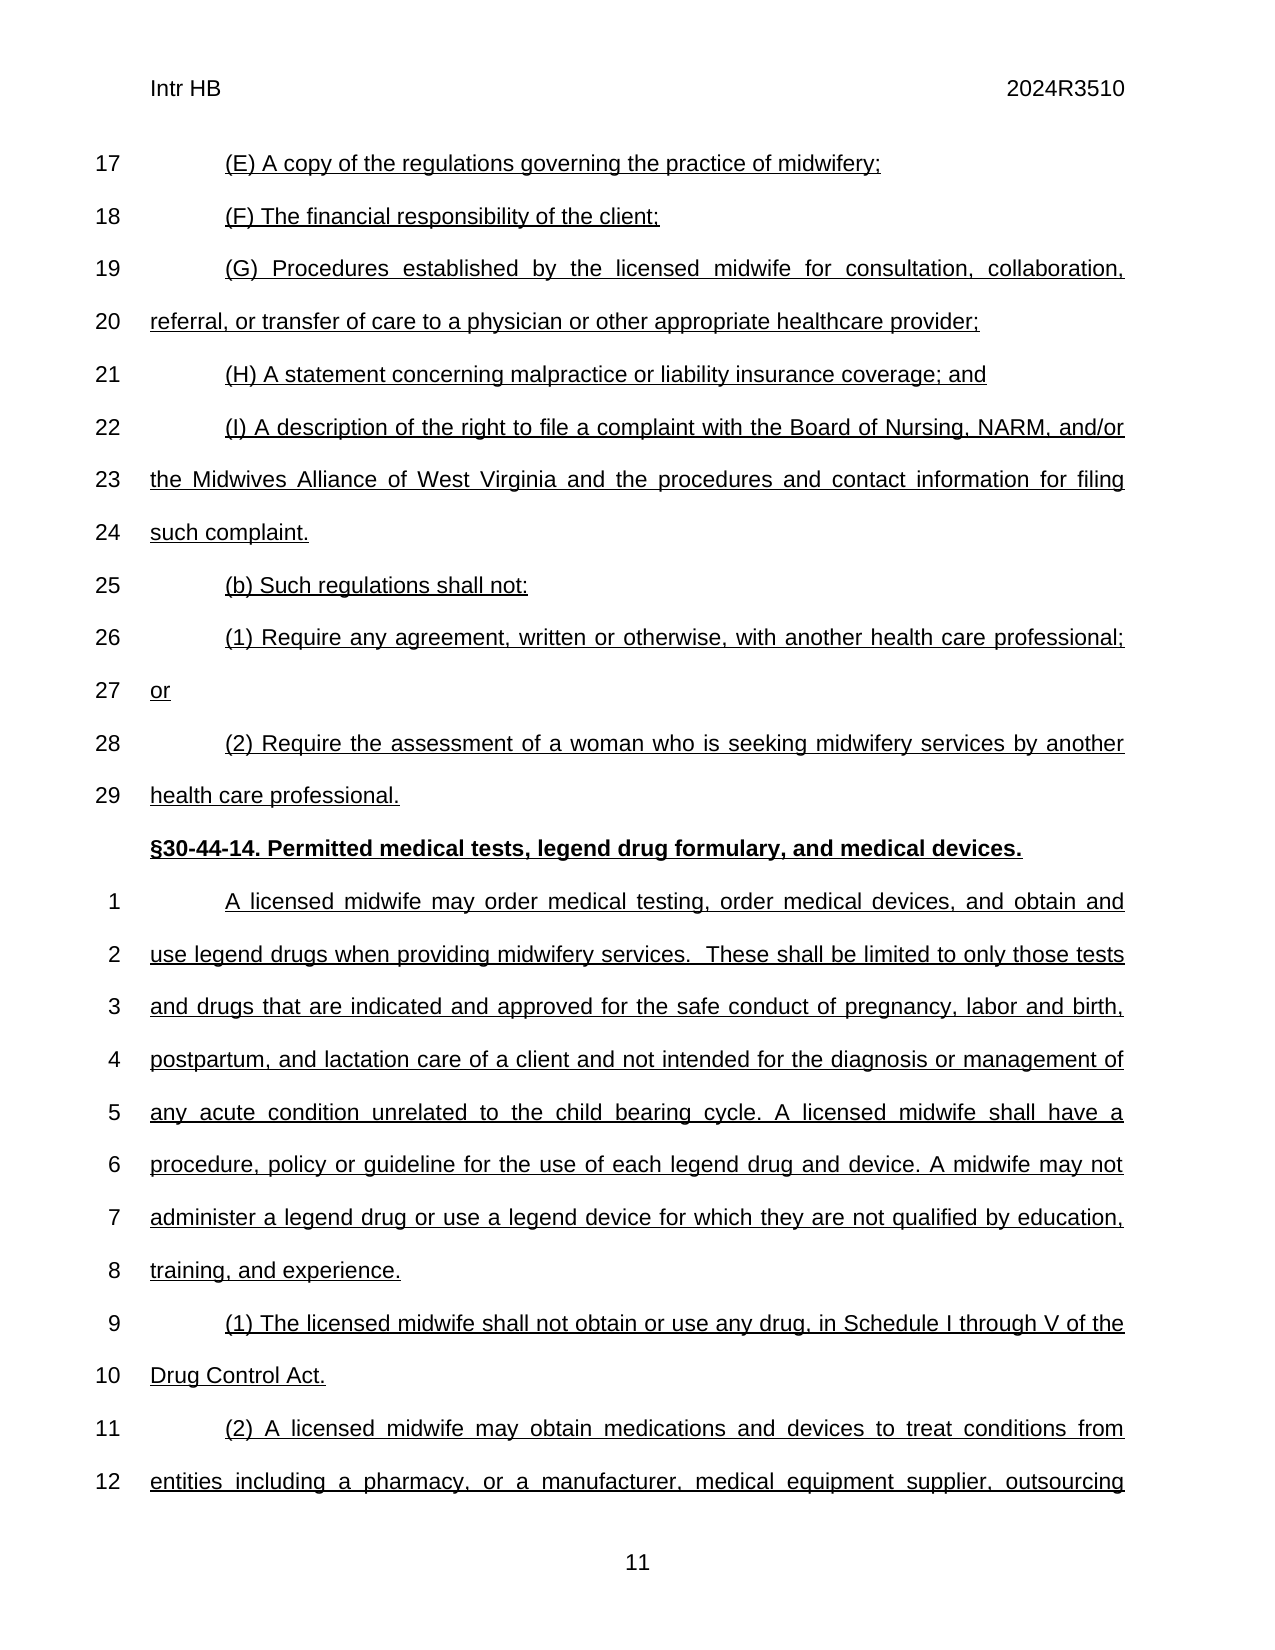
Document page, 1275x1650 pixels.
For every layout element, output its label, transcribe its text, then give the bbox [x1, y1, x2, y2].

text A licensed midwife may order medical testing, order medical devices, and obtain and use legend drugs when providing midwifery services. These shall be limited to only those tests and drugs that are indicated and approved for the safe conduct of pregnancy, labor and birth, postpartum, and lactation care of a client and not intended for the diagnosis or management of any acute condition unrelated to the child bearing cycle. A licensed midwife shall have a procedure, policy or guideline for the use of each legend drug and device. A midwife may not administer a legend drug or use a legend device for which they are not qualified by education, training, and experience. [150, 965, 1125, 1283]
text (H) A statement concerning malpractice or liability insurance coverage; and [150, 361, 1125, 387]
text (I) A description of the right to file a complaint with the Board of Nursing, NARM, and/or the Midwives Alliance of West Virginia and the procedures and contact information for filing such complaint. [150, 413, 1125, 489]
text A licensed midwife may order medical testing, order medical devices, and obtain and use legend drugs when providing midwifery services. These shall be limited to only those tests and drugs that are indicated and approved for the safe conduct of pregnancy, labor and birth, postpartum, and lactation care of a client and not intended for the diagnosis or management of any acute condition unrelated to the child bearing cycle. A licensed midwife shall have a procedure, policy or guideline for the use of each legend drug and device. A midwife may not administer a legend drug or use a legend device for which they are not qualified by education, training, and experience. [150, 888, 1125, 963]
text (G) Procedures established by the licensed midwife for consultation, collaboration, referral, or transfer of care to a physician or other appropriate healthcare provider; [150, 255, 1125, 334]
text (F) The financial responsibility of the client; [150, 203, 1125, 229]
text (2) Require the assessment of a woman who is seeking midwifery services by another health care professional. [150, 730, 1125, 809]
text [150, 1415, 1125, 1490]
text (I) A description of the right to file a complaint with the Board of Nursing, NARM, and/or the Midwives Alliance of West Virginia and the procedures and contact information for filing such complaint. [150, 490, 1125, 545]
text (E) A copy of the regulations governing the practice of midwifery; [150, 150, 1125, 176]
subtitle §30-44-14. Permitted medical tests, legend drug formulary, and medical devices. [150, 835, 1125, 862]
text (1) Require any agreement, written or otherwise, with another health care professional; or [150, 624, 1125, 703]
text (1) The licensed midwife shall not obtain or use any drug, in Schedule I through V of the Drug Control Act. [150, 1309, 1125, 1389]
text (b) Such regulations shall not: [150, 572, 1125, 598]
